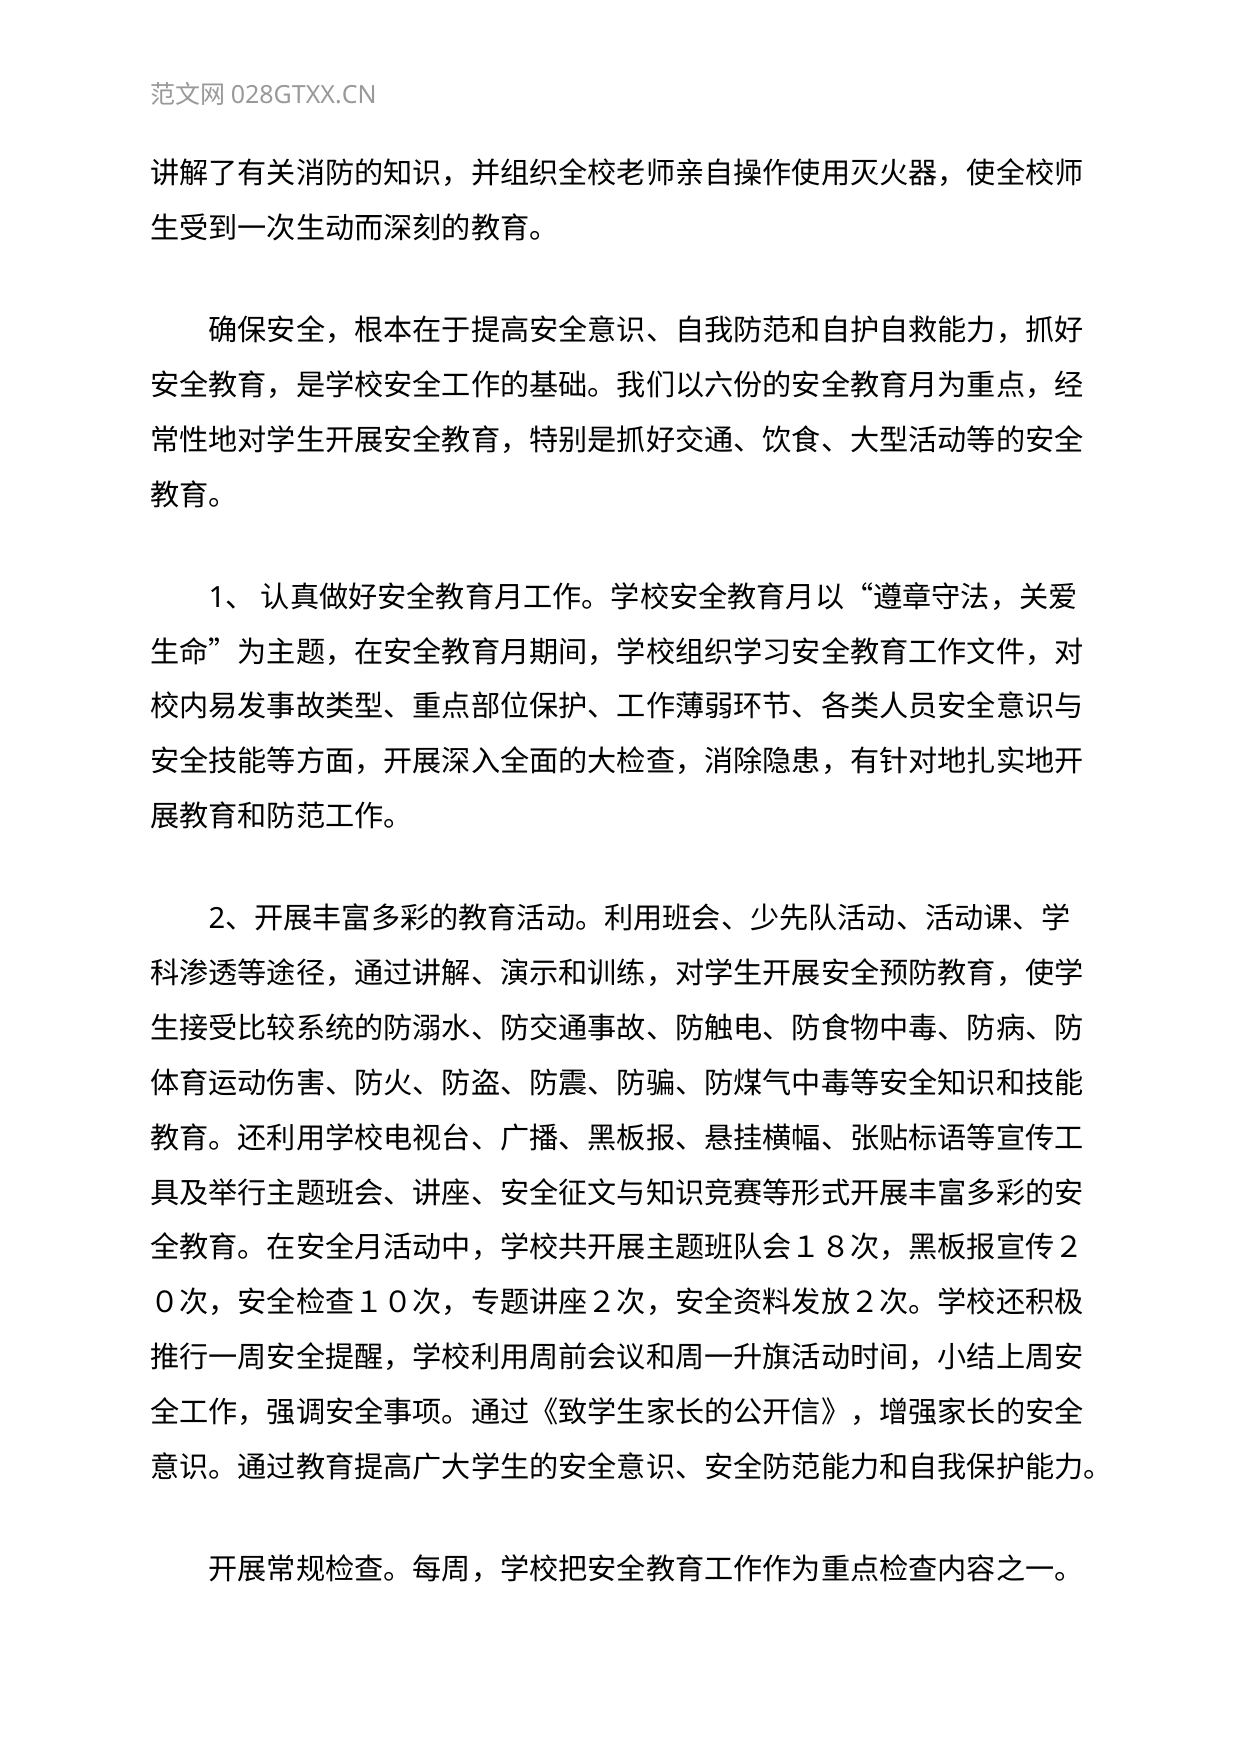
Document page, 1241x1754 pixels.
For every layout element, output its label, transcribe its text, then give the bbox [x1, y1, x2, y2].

text 2、开展丰富多彩的教育活动。利用班会、少先队活动、活动课、学科渗透等途径，通过讲解、演示和训练，对学生开展安全预防教育，使学生接受比较系统的防溺水、防交通事故、防触电、防食物中毒、防病、防体育运动伤害、防火、防盗、防震、防骗、防煤气中毒等安全知识和技能教育。还利用学校电视台、广播、黑板报、悬挂横幅、张贴标语等宣传工具及举行主题班会、讲座、安全征文与知识竞赛等形式开展丰富多彩的安全教育。在安全月活动中，学校共开展主题班队会１８次，黑板报宣传２０次，安全检查１０次，专题讲座２次，安全资料发放２次。学校还积极推行一周安全提醒，学校利用周前会议和周一升旗活动时间，小结上周安全工作，强调安全事项。通过《致学生家长的公开信》，增强家长的安全意识。通过教育提高广大学生的安全意识、安全防范能力和自我保护能力。 [150, 894, 1090, 1486]
text 1、 认真做好安全教育月工作。学校安全教育月以“遵章守法，关爱生命”为主题，在安全教育月期间，学校组织学习安全教育工作文件，对校内易发事故类型、重点部位保护、工作薄弱环节、各类人员安全意识与安全技能等方面，开展深入全面的大检查，消除隐患，有针对地扎实地开展教育和防范工作。 [150, 573, 1090, 835]
text 确保安全，根本在于提高安全意识、自我防范和自护自救能力，抓好安全教育，是学校安全工作的基础。我们以六份的安全教育月为重点，经常性地对学生开展安全教育，特别是抓好交通、饮食、大型活动等的安全教育。 [150, 307, 1090, 514]
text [150, 150, 1090, 247]
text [150, 1545, 1090, 1588]
